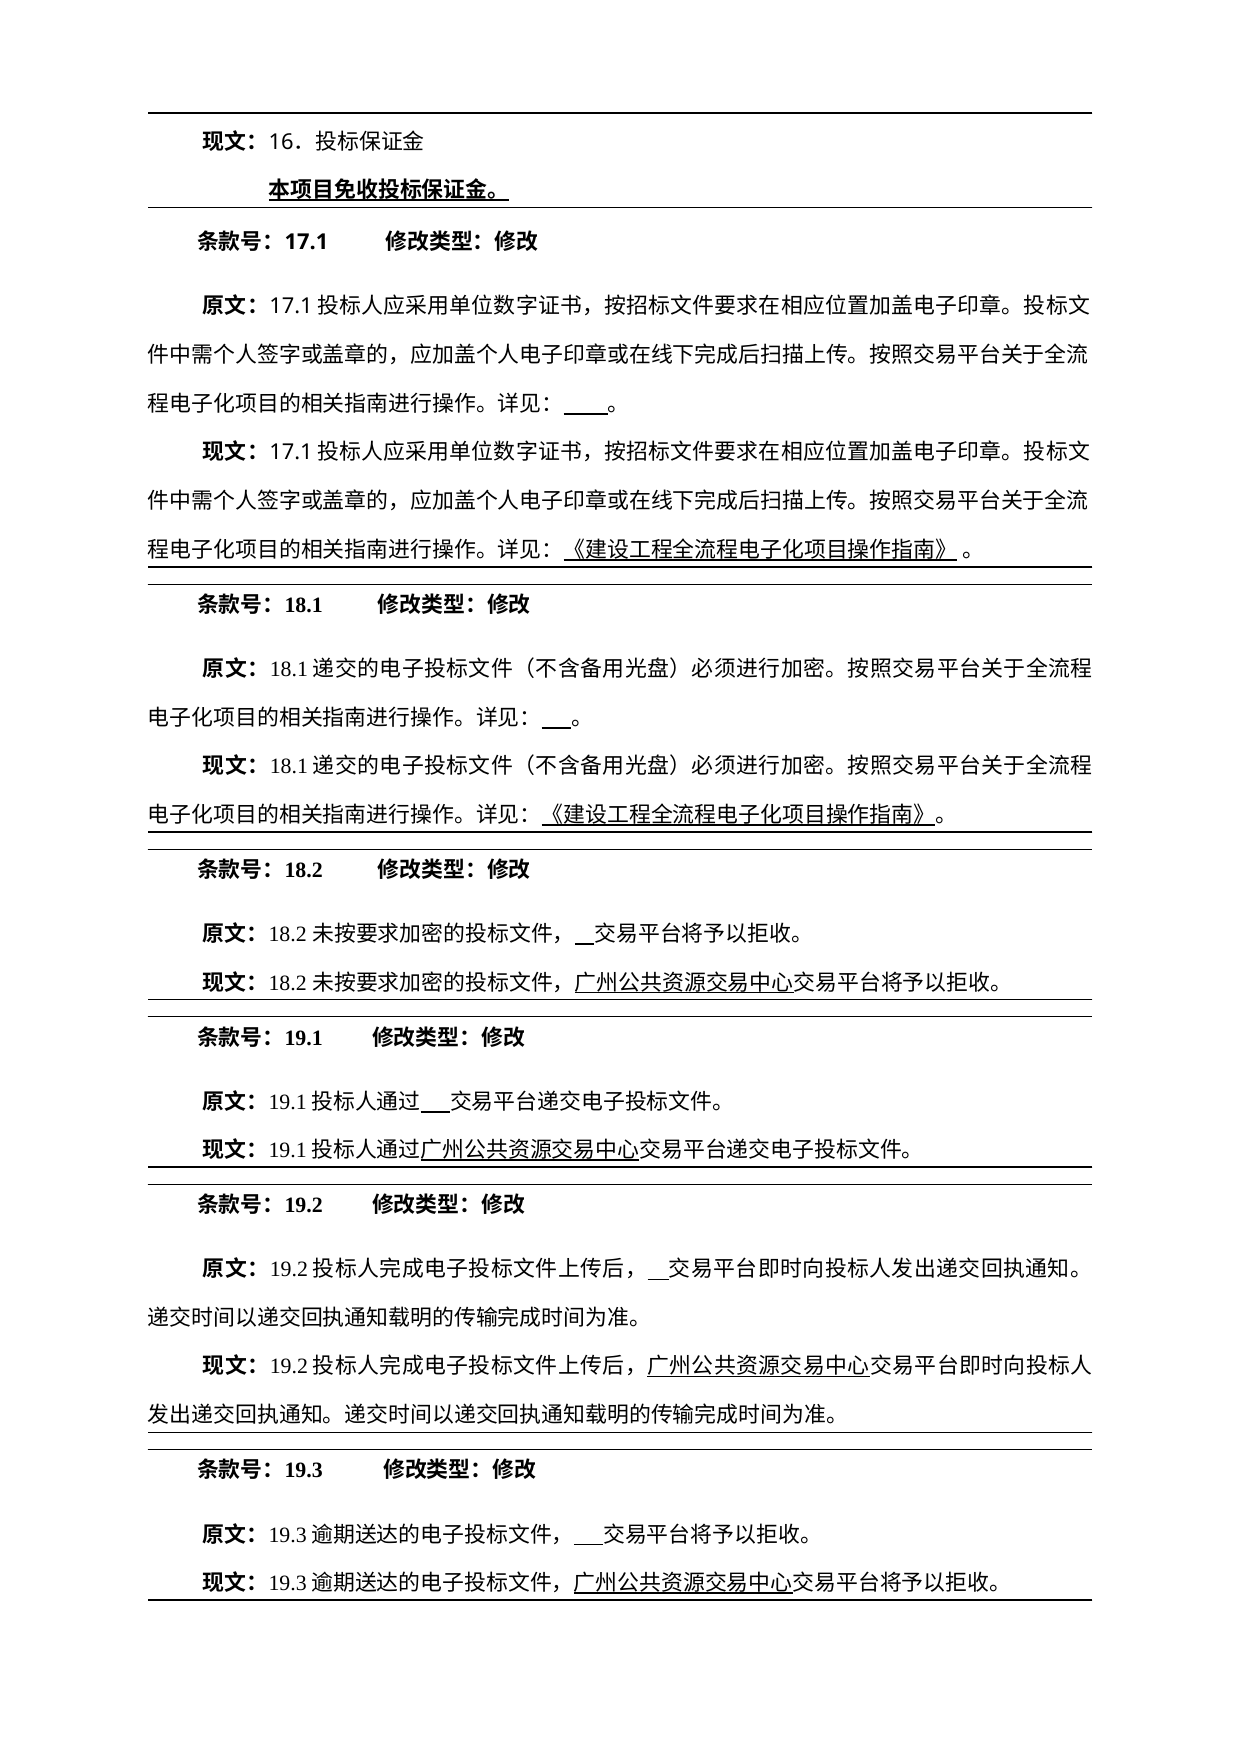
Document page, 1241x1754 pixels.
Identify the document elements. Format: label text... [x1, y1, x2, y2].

text 条款号：19.2 修改类型：修改 [148, 1185, 1092, 1219]
text 现文：16．投标保证金 [148, 123, 1092, 156]
text 原文：17.1投标人应采用单位数字证书，按招标文件要求在相应位置加盖电子印章。投标文件中需个人签字或盖章的，应加盖个人电子印章或在线下完成后扫描上传。按照交易平台关于全流程电子化项目的相关指南进行操作。详见： 。 [148, 288, 1092, 418]
text 现文：19.1投标人通过广州公共资源交易中心交易平台递交电子投标文件。 [148, 1132, 1092, 1166]
text 条款号：19.3 修改类型：修改 [148, 1450, 1092, 1484]
text 条款号：19.1 修改类型：修改 [148, 1017, 1092, 1052]
text 原文：19.1投标人通过 交易平台递交电子投标文件。 [148, 1083, 1092, 1116]
text 原文：18.1递交的电子投标文件（不含备用光盘）必须进行加密。按照交易平台关于全流程电子化项目的相关指南进行操作。详见： 。 [148, 651, 1092, 732]
text 现文：17.1投标人应采用单位数字证书，按招标文件要求在相应位置加盖电子印章。投标文件中需个人签字或盖章的，应加盖个人电子印章或在线下完成后扫描上传。按照交易平台关于全流程电子化项目的相关指南进行操作。详见：《建设工程全流程电子化项目操作指南》 。 [148, 434, 1092, 566]
text 条款号：17.1 修改类型：修改 [148, 224, 1092, 256]
text 本项目免收投标保证金。 [148, 172, 1092, 207]
text 条款号：18.2 修改类型：修改 [148, 850, 1092, 884]
text 原文：18.2 未按要求加密的投标文件， 交易平台将予以拒收。 [148, 916, 1092, 948]
text 现文：18.1递交的电子投标文件（不含备用光盘）必须进行加密。按照交易平台关于全流程电子化项目的相关指南进行操作。详见：《建设工程全流程电子化项目操作指南》。 [148, 748, 1092, 831]
text 原文：19.2投标人完成电子投标文件上传后， 交易平台即时向投标人发出递交回执通知。递交时间以递交回执通知载明的传输完成时间为准。 [148, 1251, 1092, 1332]
text 现文：19.3逾期送达的电子投标文件，广州公共资源交易中心交易平台将予以拒收。 [148, 1564, 1092, 1599]
text 现文：19.2投标人完成电子投标文件上传后，广州公共资源交易中心交易平台即时向投标人发出递交回执通知。递交时间以递交回执通知载明的传输完成时间为准。 [148, 1348, 1092, 1432]
text 原文：19.3逾期送达的电子投标文件， 交易平台将予以拒收。 [148, 1516, 1092, 1549]
text 条款号：18.1 修改类型：修改 [148, 585, 1092, 619]
text 现文：18.2 未按要求加密的投标文件，广州公共资源交易中心交易平台将予以拒收。 [148, 964, 1092, 999]
